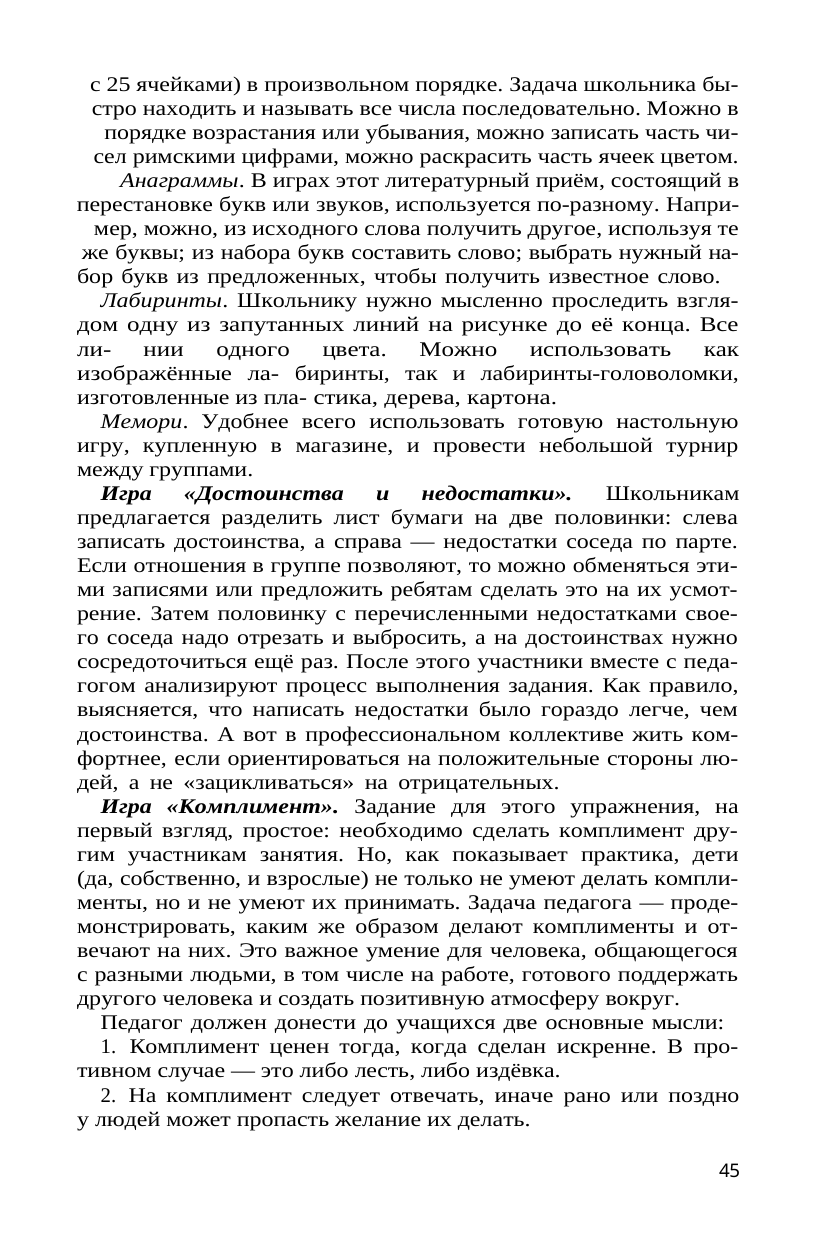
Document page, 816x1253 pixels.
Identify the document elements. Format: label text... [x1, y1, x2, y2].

text Игра «Достоинства и недостатки». Школьникам предлагается разделить лист бумаги на две половинки: слева записать достоинства, а справа — недостатки соседа по парте. Если отношения в группе позволяют, то можно обменяться эти- ми записями или предложить ребятам сделать это на их усмот- рение. Затем половинку с перечисленными недостатками свое- го соседа надо отрезать и выбросить, а на достоинствах нужно сосредоточиться ещё раз. После этого участники вместе с педа- гогом анализируют процесс выполнения задания. Как правило, выясняется, что написать недостатки было гораздо легче, чем достоинства. А вот в профессиональном коллективе жить ком- фортнее, если ориентироваться на положительные стороны лю- дей, а не «зацикливаться» на отрицательных. [77, 481, 739, 794]
text Мемори. Удобнее всего использовать готовую настольную игру, купленную в магазине, и провести небольшой турнир между группами. [77, 409, 739, 481]
list Комплимент ценен тогда, когда сделан искренне. В про- тивном случае — это либо лесть, либо издёвка. [77, 1034, 739, 1082]
text бор букв из предложенных, чтобы получить известное слово. [77, 264, 751, 288]
list На комплимент следует отвечать, иначе рано или поздно у людей может пропасть желание их делать. [77, 1082, 739, 1131]
text Педагог должен донести до учащихся две основные мысли: [100, 1010, 751, 1034]
text Игра «Комплимент». Задание для этого упражнения, на первый взгляд, простое: необходимо сделать комплимент дру- гим участникам занятия. Но, как показывает практика, дети (да, собственно, и взрослые) не только не умеют делать компли- менты, но и не умеют их принимать. Задача педагога — проде- монстрировать, каким же образом делают комплименты и от- вечают на них. Это важное умение для человека, общающегося с разными людьми, в том числе на работе, готового поддержать другого человека и создать позитивную атмосферу вокруг. [77, 794, 739, 1010]
text с 25 ячейками) в произвольном порядке. Задача школьника бы- стро находить и называть все числа последовательно. Можно в порядке возрастания или убывания, можно записать часть чи- сел римскими цифрами, можно раскрасить часть ячеек цветом. Анаграммы. В играх этот литературный приём, состоящий в перестановке букв или звуков, используется по-разному. Напри- мер, можно, из исходного слова получить другое, используя те же буквы; из набора букв составить слово; выбрать нужный на- [74, 72, 739, 264]
text Лабиринты. Школьнику нужно мысленно проследить взгля- дом одну из запутанных линий на рисунке до её конца. Все ли- нии одного цвета. Можно использовать как изображённые ла- биринты, так и лабиринты-головоломки, изготовленные из пла- стика, дерева, картона. [77, 288, 739, 409]
